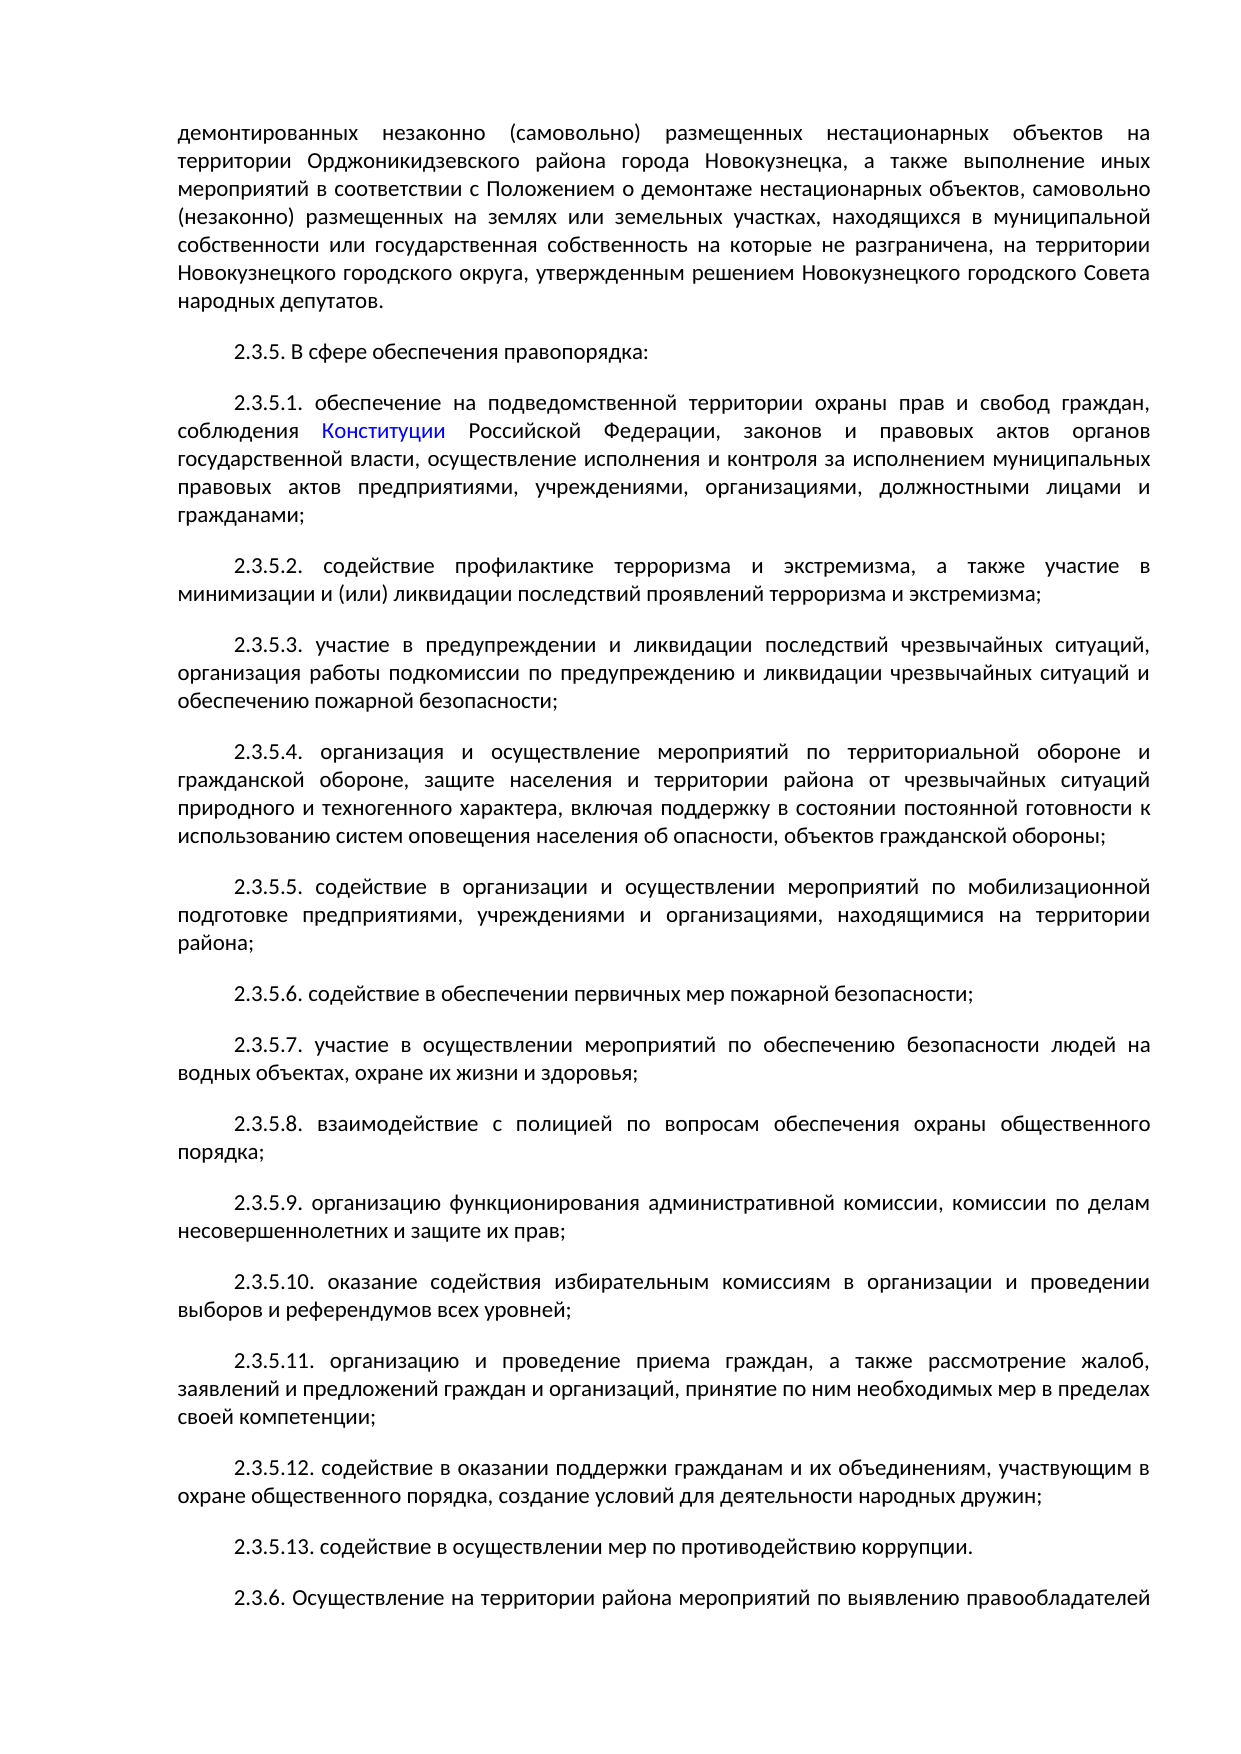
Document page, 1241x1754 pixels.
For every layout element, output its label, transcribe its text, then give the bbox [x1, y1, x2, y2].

text 2.3.5.10. оказание содействия избирательным комиссиям в организации и проведении выборов и референдумов всех уровней; [177, 1267, 1152, 1323]
text 2.3.5. В сфере обеспечения правопорядка: [177, 337, 1152, 365]
text 2.3.5.2. содействие профилактике терроризма и экстремизма, а также участие в минимизации и (или) ликвидации последствий проявлений терроризма и экстремизма; [177, 551, 1152, 607]
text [177, 118, 1152, 314]
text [177, 1583, 1152, 1611]
text 2.3.5.9. организацию функционирования административной комиссии, комиссии по делам несовершеннолетних и защите их прав; [177, 1188, 1152, 1244]
text 2.3.5.11. организацию и проведение приема граждан, а также рассмотрение жалоб, заявлений и предложений граждан и организаций, принятие по ним необходимых мер в пределах своей компетенции; [177, 1346, 1152, 1430]
text 2.3.5.12. содействие в оказании поддержки гражданам и их объединениям, участвующим в охране общественного порядка, создание условий для деятельности народных дружин; [177, 1453, 1152, 1509]
text 2.3.5.5. содействие в организации и осуществлении мероприятий по мобилизационной подготовке предприятиями, учреждениями и организациями, находящимися на территории района; [177, 872, 1152, 956]
text 2.3.5.6. содействие в обеспечении первичных мер пожарной безопасности; [177, 979, 1152, 1007]
text 2.3.5.3. участие в предупреждении и ликвидации последствий чрезвычайных ситуаций, организация работы подкомиссии по предупреждению и ликвидации чрезвычайных ситуаций и обеспечению пожарной безопасности; [177, 630, 1152, 714]
text 2.3.5.4. организация и осуществление мероприятий по территориальной обороне и гражданской обороне, защите населения и территории района от чрезвычайных ситуаций природного и техногенного характера, включая поддержку в состоянии постоянной готовности к использованию систем оповещения населения об опасности, объектов гражданской обороны; [177, 737, 1152, 849]
text 2.3.5.13. содействие в осуществлении мер по противодействию коррупции. [177, 1532, 1152, 1560]
text 2.3.5.7. участие в осуществлении мероприятий по обеспечению безопасности людей на водных объектах, охране их жизни и здоровья; [177, 1030, 1152, 1086]
text 2.3.5.8. взаимодействие с полицией по вопросам обеспечения охраны общественного порядка; [177, 1109, 1152, 1165]
text 2.3.5.1. обеспечение на подведомственной территории охраны прав и свобод граждан, соблюдения Конституции Российской Федерации, законов и правовых актов органов государственной власти, осуществление исполнения и контроля за исполнением муниципальных правовых актов предприятиями, учреждениями, организациями, должностными лицами и гражданами; [177, 388, 1152, 528]
